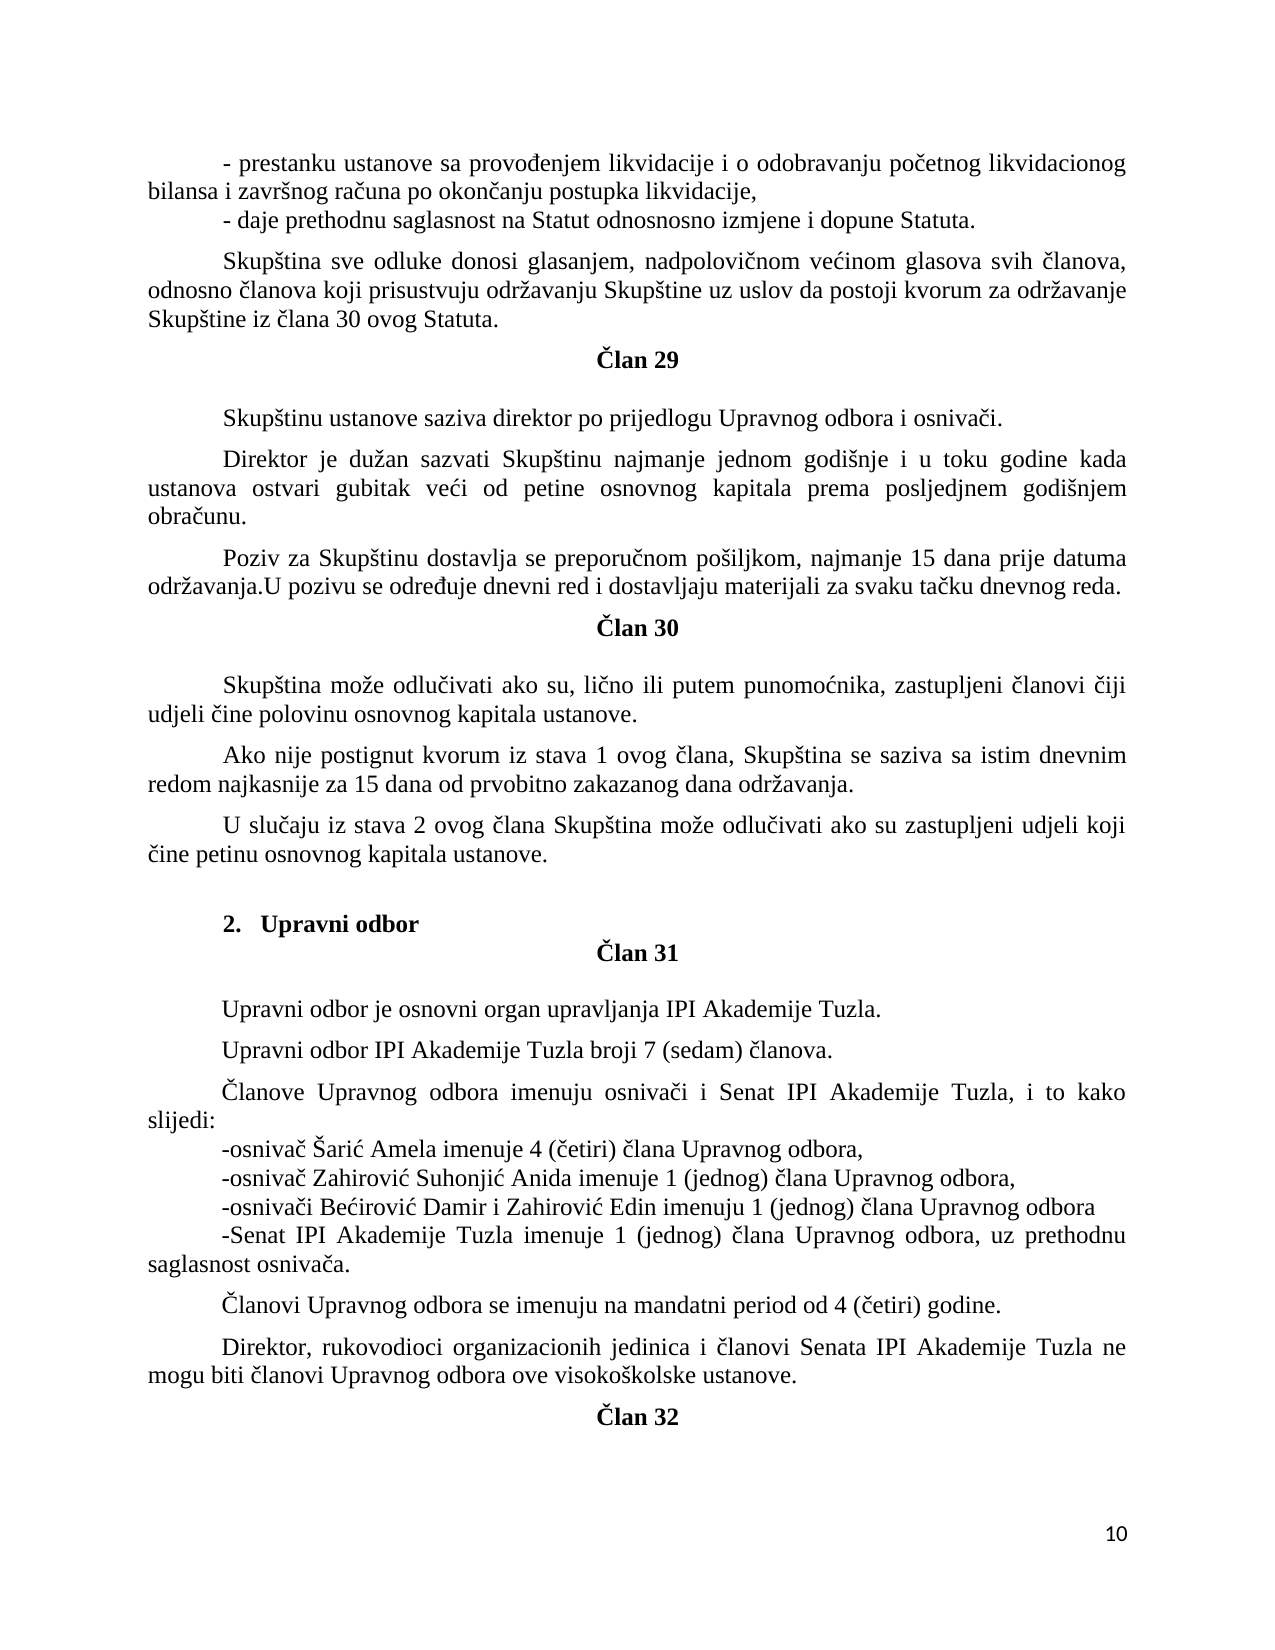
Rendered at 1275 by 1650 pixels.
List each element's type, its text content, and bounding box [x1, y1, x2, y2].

text Članovi Upravnog odbora se imenuju na mandatni period od 4 (četiri) godine. [148, 1291, 1127, 1319]
text Skupština sve odluke donosi glasanjem, nadpolovičnom većinom glasova svih članova, odnosno članova koji prisustvuju održavanju Skupštine uz uslov da postoji kvorum za održavanje Skupštine iz člana 30 ovog Statuta. [148, 246, 1127, 333]
text Upravni odbor IPI Akademije Tuzla broji 7 (sedam) članova. [148, 1036, 1127, 1064]
text Član 29 [148, 345, 1127, 374]
text -osnivač Šarić Amela imenuje 4 (četiri) člana Upravnog odbora, [148, 1134, 1127, 1163]
text Član 31 [148, 938, 1127, 966]
text Članove Upravnog odbora imenuju osnivači i Senat IPI Akademije Tuzla, i to kako slijedi: [148, 1077, 1127, 1134]
text - prestanku ustanove sa provođenjem likvidacije i o odobravanju početnog likvidacionog bilansa i završnog računa po okončanju postupka likvidacije, [148, 148, 1127, 205]
text Član 30 [148, 613, 1127, 641]
text -osnivač Zahirović Suhonjić Anida imenuje 1 (jednog) člana Upravnog odbora, [148, 1163, 1127, 1192]
text -Senat IPI Akademije Tuzla imenuje 1 (jednog) člana Upravnog odbora, uz prethodnu saglasnost osnivača. [148, 1221, 1127, 1278]
text U slučaju iz stava 2 ovog člana Skupština može odlučivati ako su zastupljeni udjeli koji čine petinu osnovnog kapitala ustanove. [148, 810, 1127, 868]
text Direktor, rukovodioci organizacionih jedinica i članovi Senata IPI Akademije Tuzla ne mogu biti članovi Upravnog odbora ove visokoškolske ustanove. [148, 1332, 1127, 1389]
text Direktor je dužan sazvati Skupštinu najmanje jednom godišnje i u toku godine kada ustanova ostvari gubitak veći od petine osnovnog kapitala prema posljedjnem godišnjem obračunu. [148, 444, 1127, 530]
text Poziv za Skupštinu dostavlja se preporučnom pošiljkom, najmanje 15 dana prije datuma održavanja.U pozivu se određuje dnevni red i dostavljaju materijali za svaku tačku dnevnog reda. [148, 543, 1127, 600]
text Ako nije postignut kvorum iz stava 1 ovog člana, Skupština se saziva sa istim dnevnim redom najkasnije za 15 dana od prvobitno zakazanog dana održavanja. [148, 740, 1127, 798]
text Upravni odbor je osnovni organ upravljanja IPI Akademije Tuzla. [148, 994, 1127, 1023]
text Skupštinu ustanove saziva direktor po prijedlogu Upravnog odbora i osnivači. [148, 403, 1127, 431]
text - daje prethodnu saglasnost na Statut odnosnosno izmjene i dopune Statuta. [148, 205, 1127, 234]
text -osnivači Bećirović Damir i Zahirović Edin imenuju 1 (jednog) člana Upravnog odbora [148, 1192, 1127, 1221]
list Upravni odbor [223, 909, 1127, 938]
text Skupština može odlučivati ako su, lično ili putem punomoćnika, zastupljeni članovi čiji udjeli čine polovinu osnovnog kapitala ustanove. [148, 670, 1127, 728]
text Član 32 [148, 1402, 1127, 1431]
